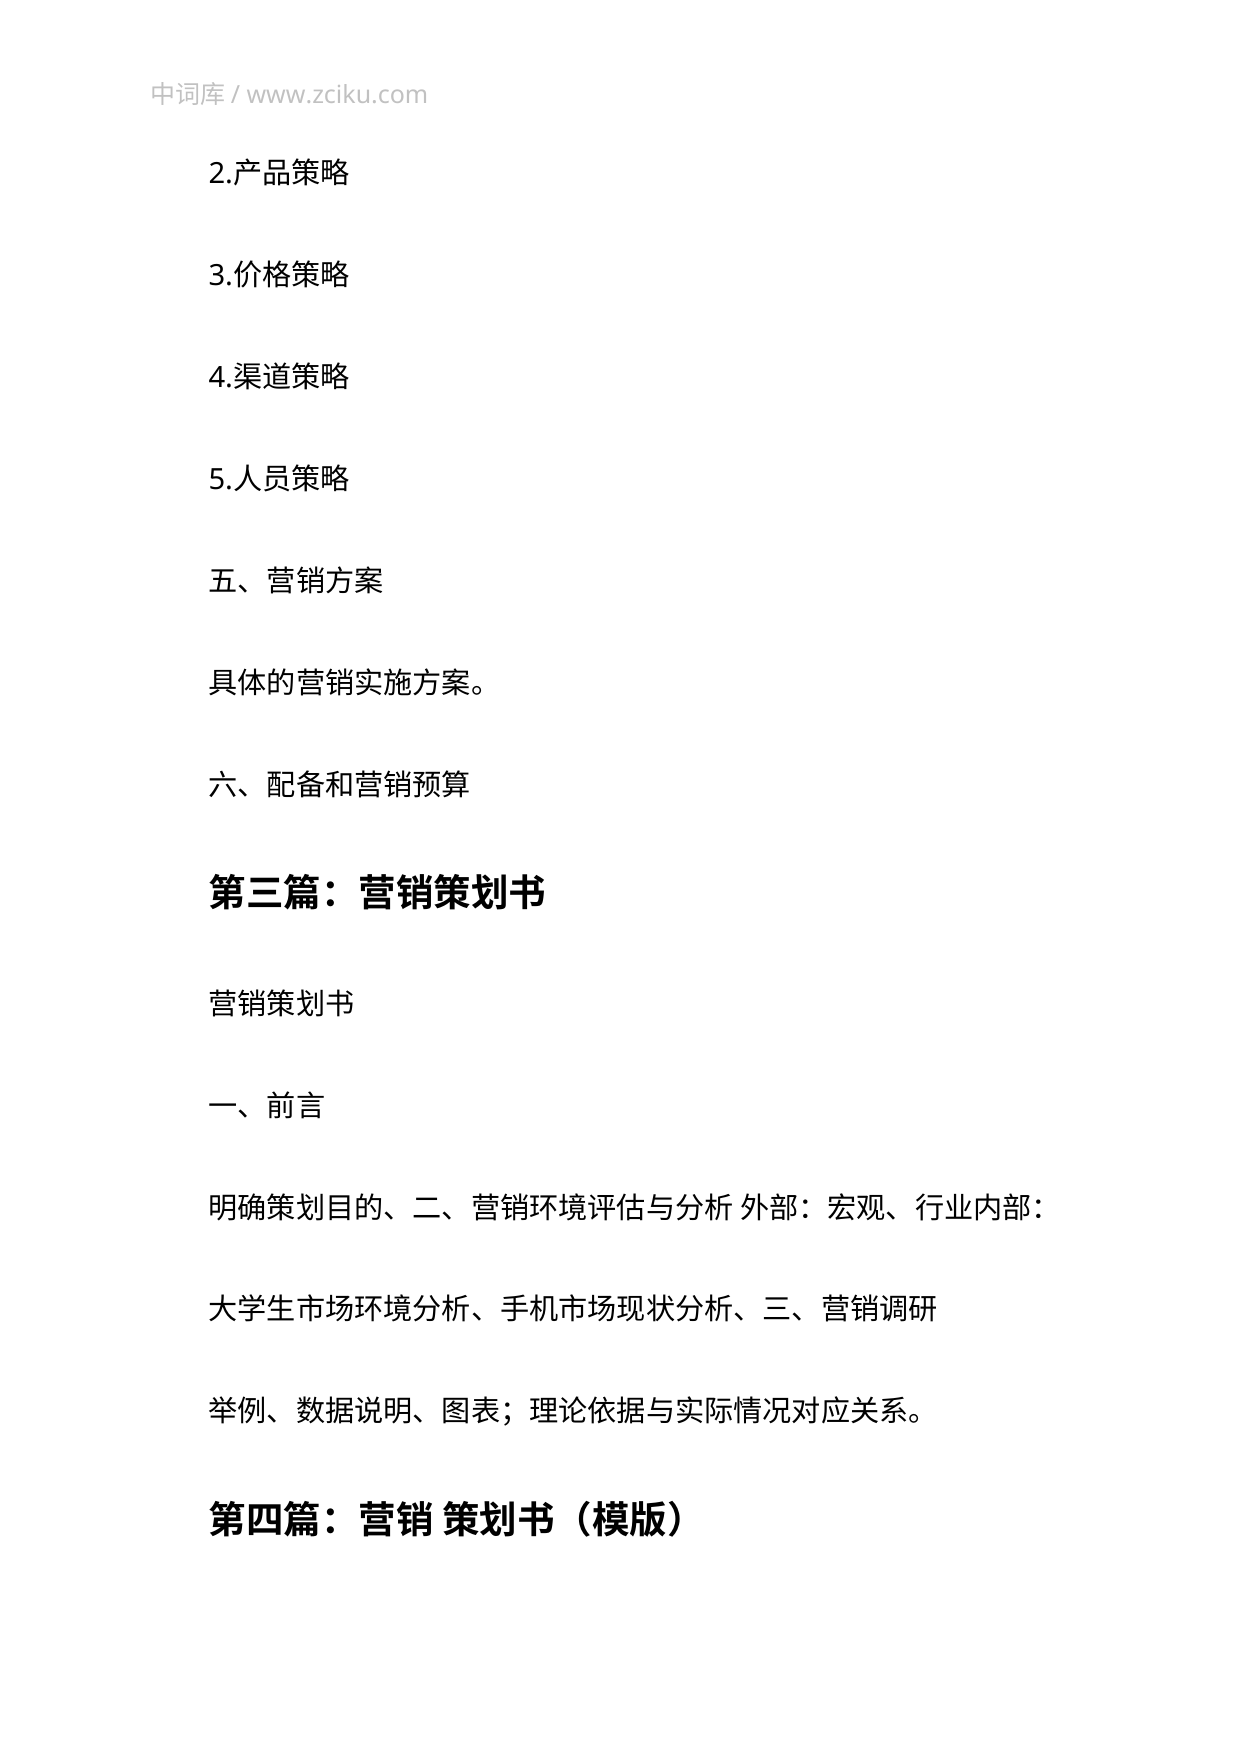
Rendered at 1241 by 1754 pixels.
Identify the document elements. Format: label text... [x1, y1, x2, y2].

text 六、配备和营销预算 [150, 761, 1090, 804]
text 5.人员策略 [150, 456, 1090, 498]
text 明确策划目的、二、营销环境评估与分析 外部：宏观、行业内部： [150, 1184, 1090, 1226]
text 大学生市场环境分析、手机市场现状分析、三、营销调研 [150, 1286, 1090, 1328]
text 第四篇：营销 策划书（模版） [150, 1489, 1090, 1544]
text 第三篇：营销策划书 [150, 863, 1090, 917]
text 具体的营销实施方案。 [150, 660, 1090, 702]
text 4.渠道策略 [150, 354, 1090, 396]
text 五、营销方案 [150, 558, 1090, 600]
text 举例、数据说明、图表；理论依据与实际情况对应关系。 [150, 1388, 1090, 1430]
text 2.产品策略 [150, 150, 1090, 192]
text 3.价格策略 [150, 252, 1090, 294]
text 一、前言 [150, 1082, 1090, 1125]
text 营销策划书 [150, 981, 1090, 1023]
